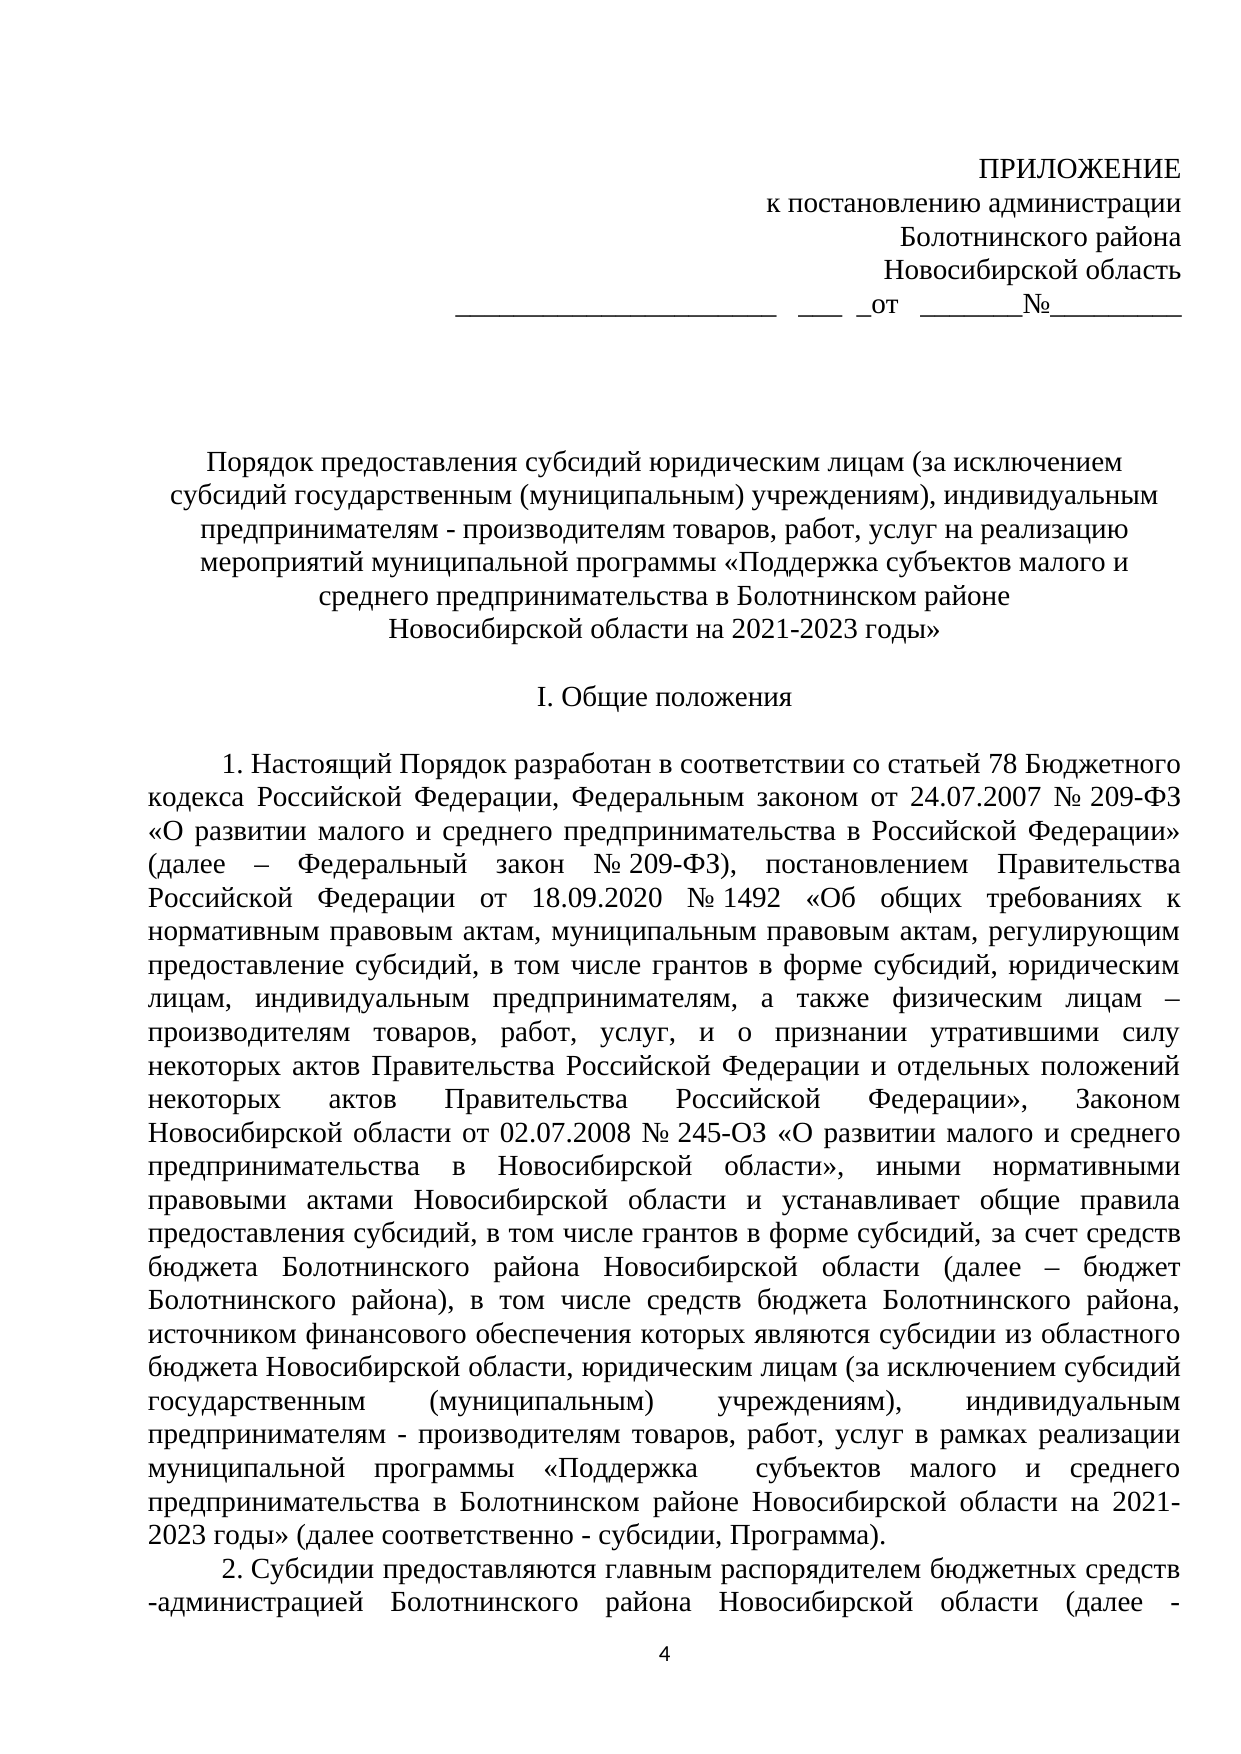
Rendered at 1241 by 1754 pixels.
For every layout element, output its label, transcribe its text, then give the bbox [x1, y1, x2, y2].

text Болотнинского района [148, 219, 1181, 252]
text Порядок предоставления субсидий юридическим лицам (за исключением субсидий государственным (муниципальным) учреждениям), индивидуальным предпринимателям - производителям товаров, работ, услуг на реализацию мероприятий муниципальной программы «Поддержка субъектов малого и среднего предпринимательства в Болотнинском районе [148, 444, 1181, 612]
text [148, 1551, 1181, 1618]
text ______________________ ___ _от _______№_________ [148, 286, 1181, 319]
text 1. Настоящий Порядок разработан в соответствии со статьей 78 Бюджетного кодекса Российской Федерации, Федеральным законом от 24.07.2007 № 209-ФЗ «О развитии малого и среднего предпринимательства в Российской Федерации» (далее – Федеральный закон № 209-ФЗ), постановлением Правительства Российской Федерации от 18.09.2020 № 1492 «Об общих требованиях к нормативным правовым актам, муниципальным правовым актам, регулирующим предоставление субсидий, в том числе грантов в форме субсидий, юридическим лицам, индивидуальным предпринимателям, а также физическим лицам – производителям товаров, работ, услуг, и о признании утратившими силу некоторых актов Правительства Российской Федерации и отдельных положений некоторых актов Правительства Российской Федерации», Законом Новосибирской области от 02.07.2008 № 245-ОЗ «О развитии малого и среднего предпринимательства в Новосибирской области», иными нормативными правовыми актами Новосибирской области и устанавливает общие правила предоставления субсидий, в том числе грантов в форме субсидий, за счет средств бюджета Болотнинского района Новосибирской области (далее – бюджет Болотнинского района), в том числе средств бюджета Болотнинского района, источником финансового обеспечения которых являются субсидии из областного бюджета Новосибирской области, юридическим лицам (за исключением субсидий государственным (муниципальным) учреждениям), индивидуальным предпринимателям - производителям товаров, работ, услуг в рамках реализации муниципальной программы «Поддержка субъектов малого и среднего предпринимательства в Болотнинском районе Новосибирской области на 2021-2023 годы» (далее соответственно - субсидии, Программа). [148, 746, 1181, 1551]
text Новосибирской области на 2021-2023 годы» [148, 612, 1181, 645]
list I. Общие положения [148, 679, 1181, 712]
text Новосибирской область [148, 252, 1181, 286]
text к постановлению администрации [148, 185, 1181, 219]
text ПРИЛОЖЕНИЕ [148, 152, 1181, 185]
